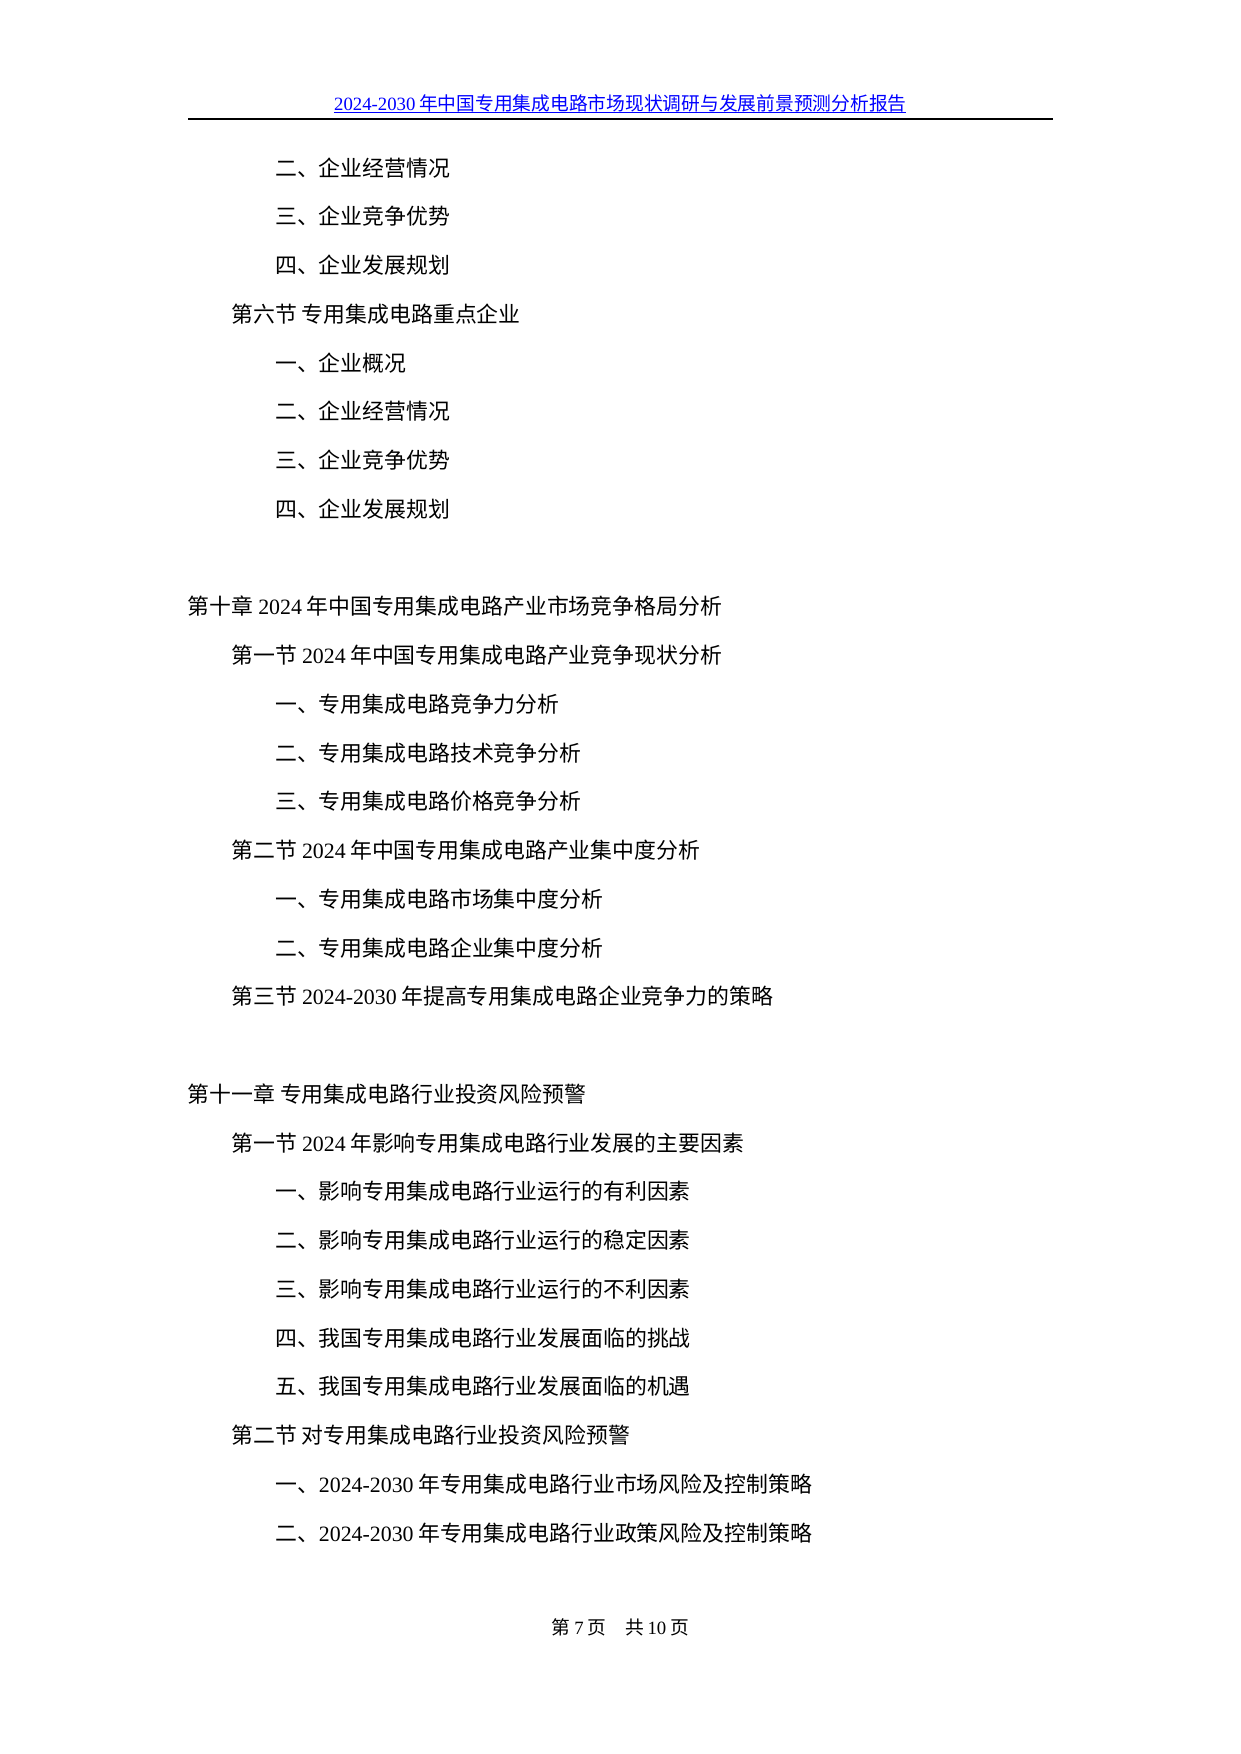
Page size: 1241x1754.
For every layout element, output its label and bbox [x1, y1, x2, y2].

text [187, 150, 1053, 1548]
